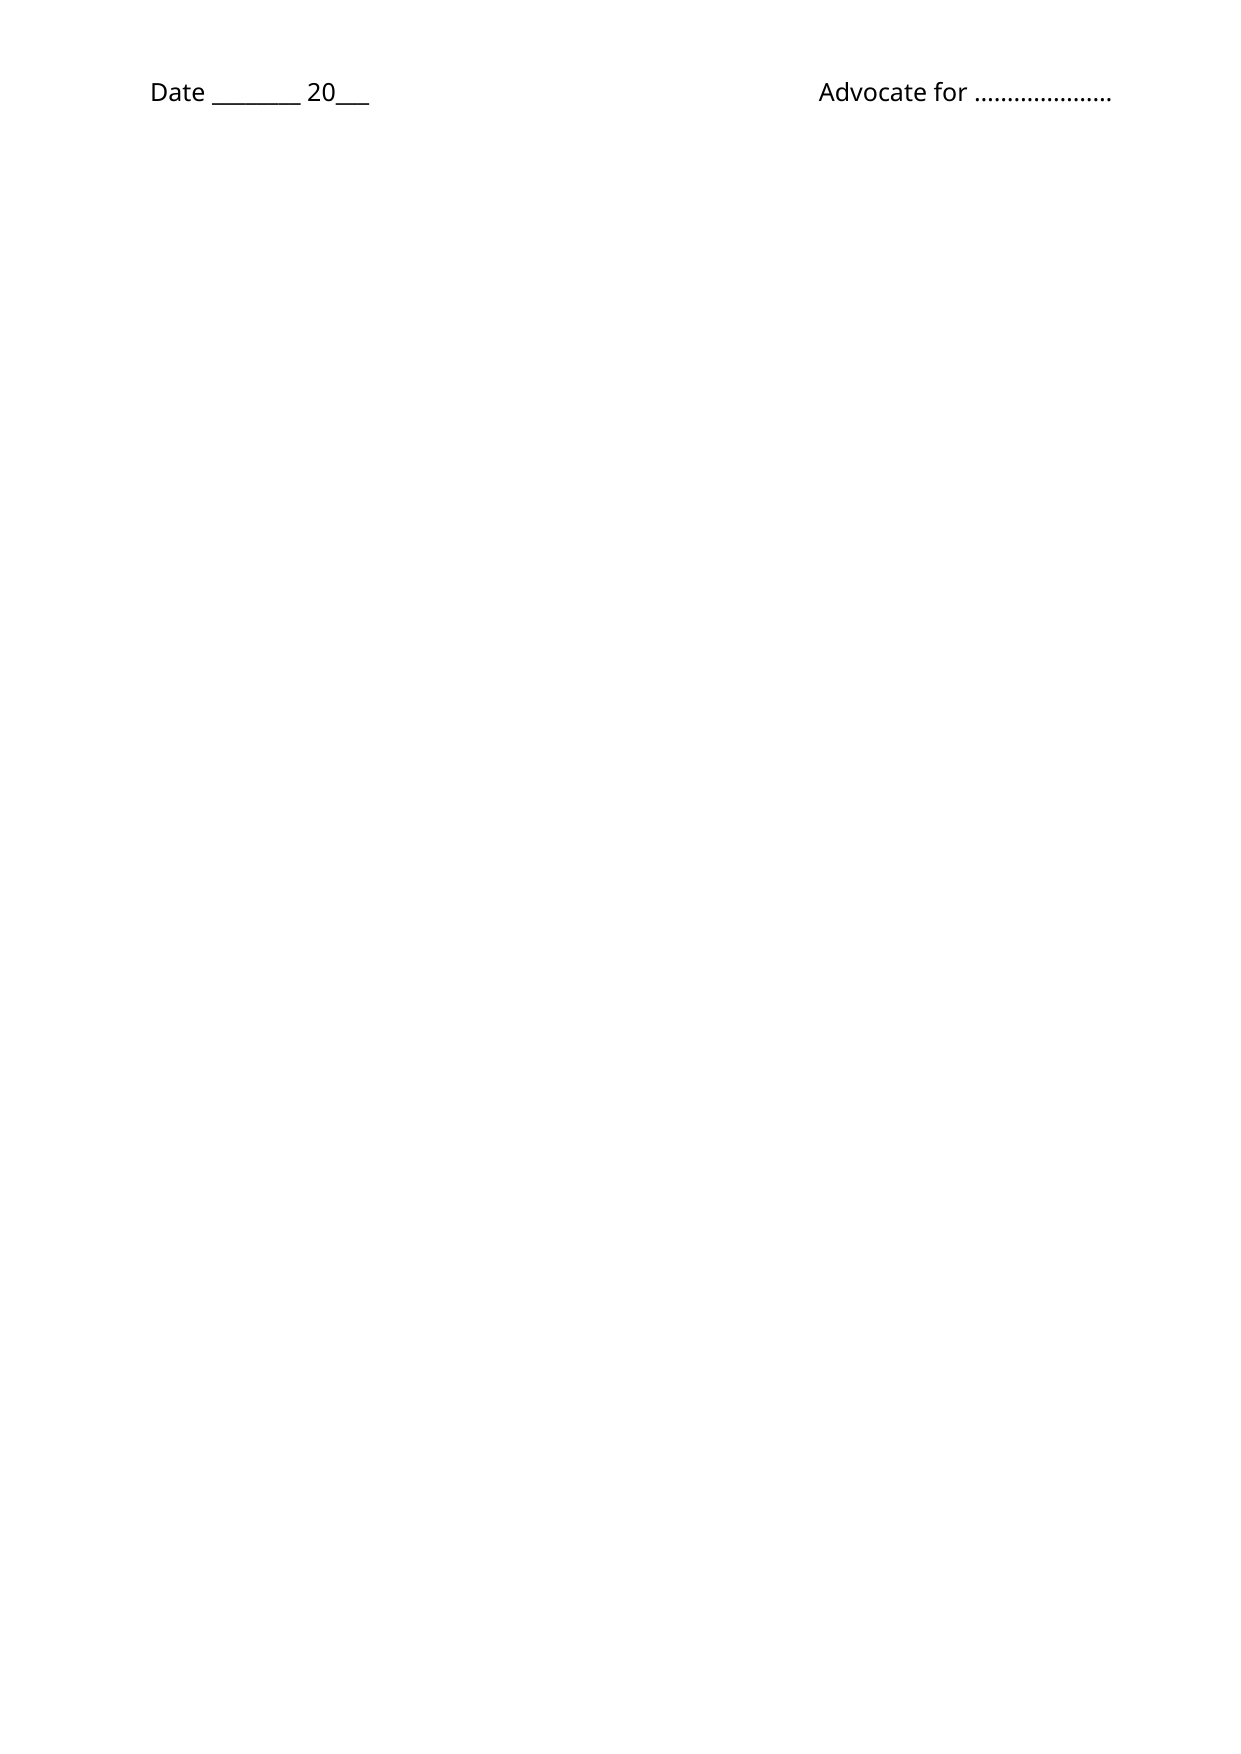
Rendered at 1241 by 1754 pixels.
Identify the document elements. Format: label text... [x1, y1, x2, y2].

text Date ________ 20___ Advocate for ………………… [150, 75, 1090, 109]
